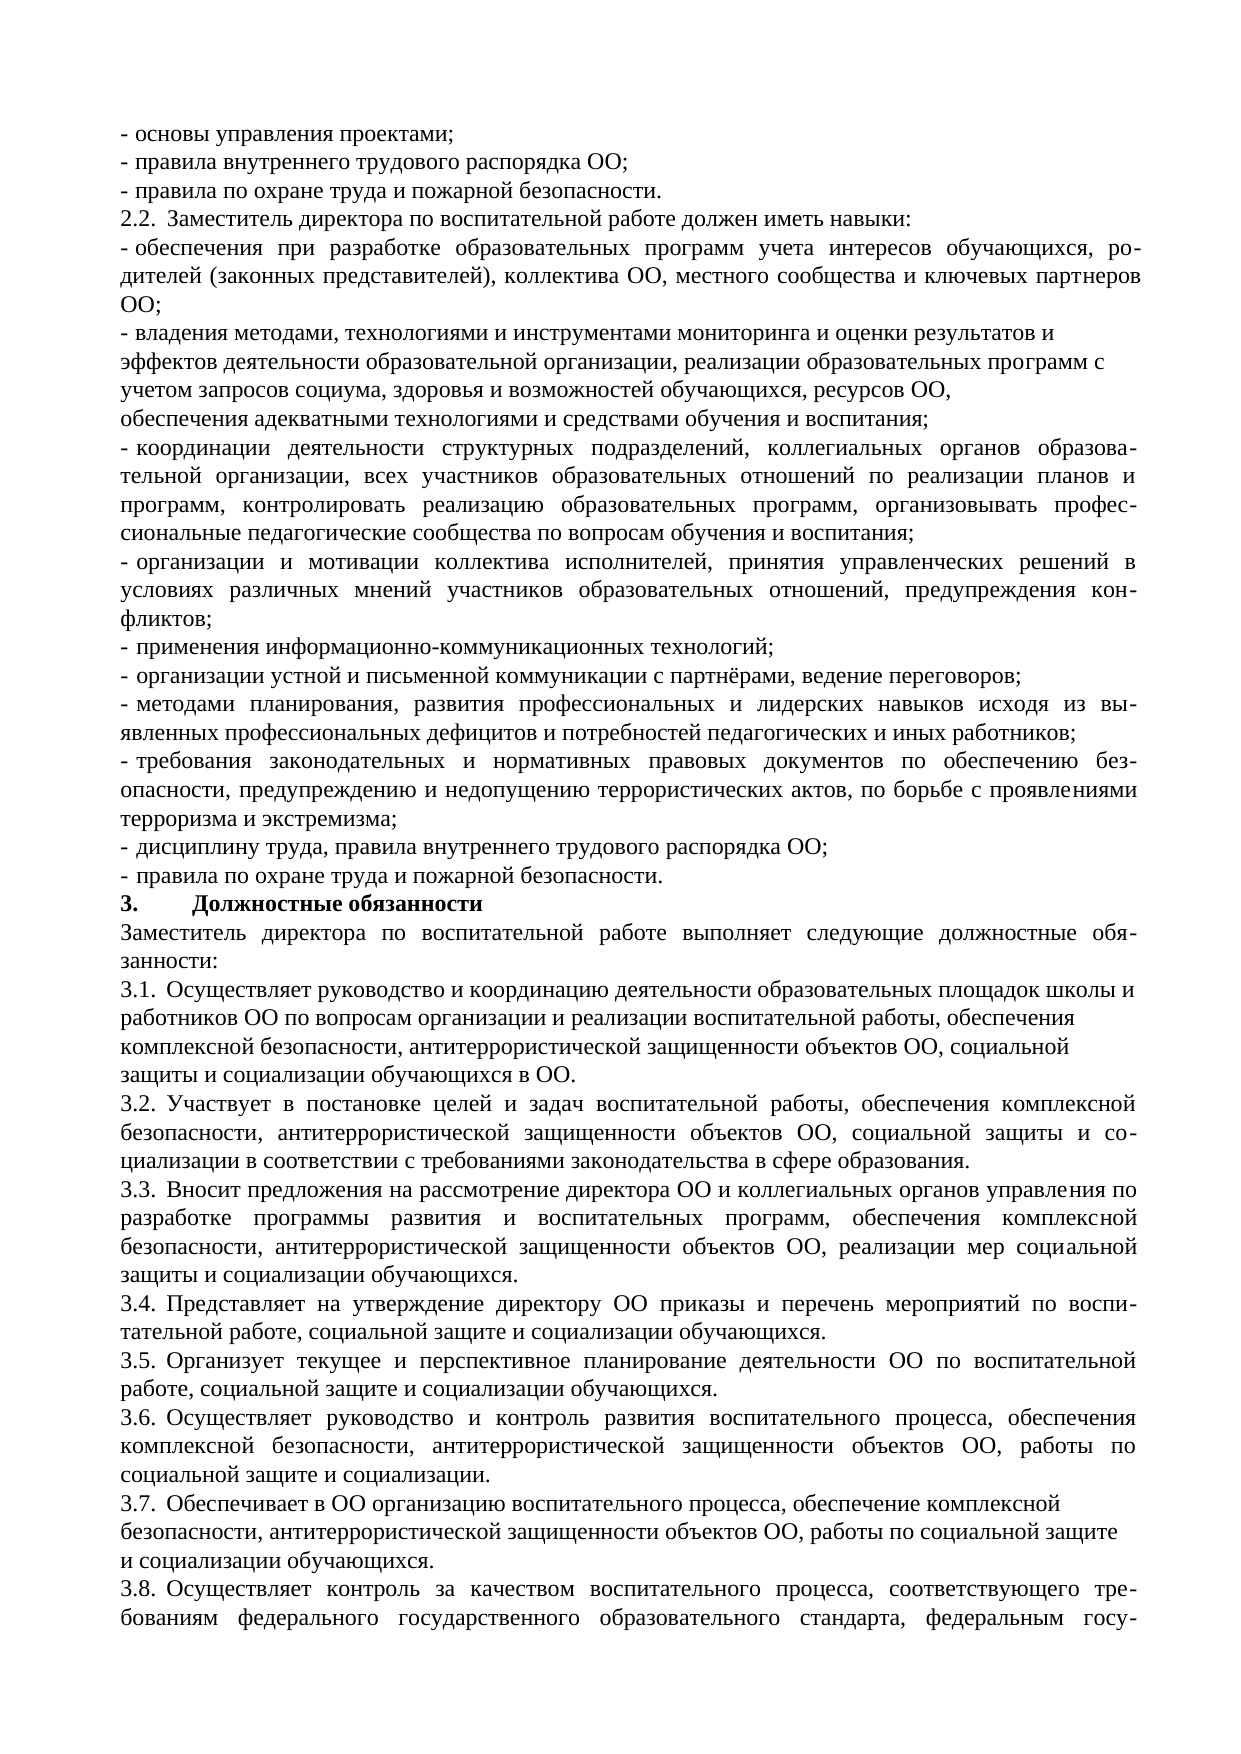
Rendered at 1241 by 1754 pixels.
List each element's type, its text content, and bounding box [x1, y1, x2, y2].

list Обеспечивает в ОО организацию воспитательного процесса, обеспечение комплексной безопасности, антитеррористической защищенности объектов ОО, работы по социальной защите и социализации обучающихся. [120, 1488, 1137, 1574]
text Заместитель директора по воспитательной работе выполняет следующие должностные обязанности: [120, 917, 1137, 974]
text обеспечения адекватными технологиями и средствами обучения и воспитания; [120, 403, 1152, 432]
list применения информационно-коммуникационных технологий; [120, 632, 1152, 660]
list основы управления проектами; [120, 118, 1152, 147]
list координации деятельности структурных подразделений, коллегиальных органов образовательной организации, всех участников образовательных отношений по реализации планов и программ, контролировать реализацию образовательных программ, организовывать профессиональные педагогические сообщества по вопросам обучения и воспитания; [120, 432, 1137, 546]
list обеспечения при разработке образовательных программ учета интересов обучающихся, родителей (законных представителей), коллектива ОО, местного сообщества и ключевых партнеров ОО; [120, 232, 1141, 318]
list Участвует в постановке целей и задач воспитательной работы, обеспечения комплексной безопасности, антитеррористической защищенности объектов ОО, социальной защиты и социализации в соответствии с требованиями законодательства в сфере образования. [120, 1088, 1137, 1174]
list Заместитель директора по воспитательной работе должен иметь навыки: [120, 204, 1152, 232]
list правила внутреннего трудового распорядка ОО; [120, 147, 1152, 175]
list Организует текущее и перспективное планирование деятельности ОО по воспитательной работе, социальной защите и социализации обучающихся. [120, 1345, 1137, 1402]
list Осуществляет руководство и координацию деятельности образовательных площадок школы и работников ОО по вопросам организации и реализации воспитательной работы, обеспечения комплексной безопасности, антитеррористической защищенности объектов ОО, социальной защиты и социализации обучающихся в ОО. [120, 974, 1137, 1088]
list методами планирования, развития профессиональных и лидерских навыков исходя из выявленных профессиональных дефицитов и потребностей педагогических и иных работников; [120, 689, 1137, 746]
list владения методами, технологиями и инструментами мониторинга и оценки результатов и эффектов деятельности образовательной организации, реализации образовательных программ с учетом запросов социума, здоровья и возможностей обучающихся, ресурсов ОО, [120, 318, 1141, 403]
list Представляет на утверждение директору ОО приказы и перечень мероприятий по воспитательной работе, социальной защите и социализации обучающихся. [120, 1288, 1137, 1345]
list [120, 1574, 1137, 1631]
list правила по охране труда и пожарной безопасности. [120, 175, 1152, 204]
list Осуществляет руководство и контроль развития воспитательного процесса, обеспечения комплексной безопасности, антитеррористической защищенности объектов ОО, работы по социальной защите и социализации. [120, 1402, 1137, 1488]
list организации устной и письменной коммуникации с партнёрами, ведение переговоров; [120, 660, 1152, 689]
list правила по охране труда и пожарной безопасности. [120, 860, 1152, 889]
list Должностные обязанности [120, 889, 1152, 917]
list требования законодательных и нормативных правовых документов по обеспечению безопасности, предупреждению и недопущению террористических актов, по борьбе с проявлениями терроризма и экстремизма; [120, 746, 1137, 832]
list дисциплину труда, правила внутреннего трудового распорядка ОО; [120, 832, 1152, 860]
list Вносит предложения на рассмотрение директора ОО и коллегиальных органов управления по разработке программы развития и воспитательных программ, обеспечения комплексной безопасности, антитеррористической защищенности объектов ОО, реализации мер социальной защиты и социализации обучающихся. [120, 1174, 1137, 1288]
list организации и мотивации коллектива исполнителей, принятия управленческих решений в условиях различных мнений участников образовательных отношений, предупреждения конфликтов; [120, 546, 1137, 632]
